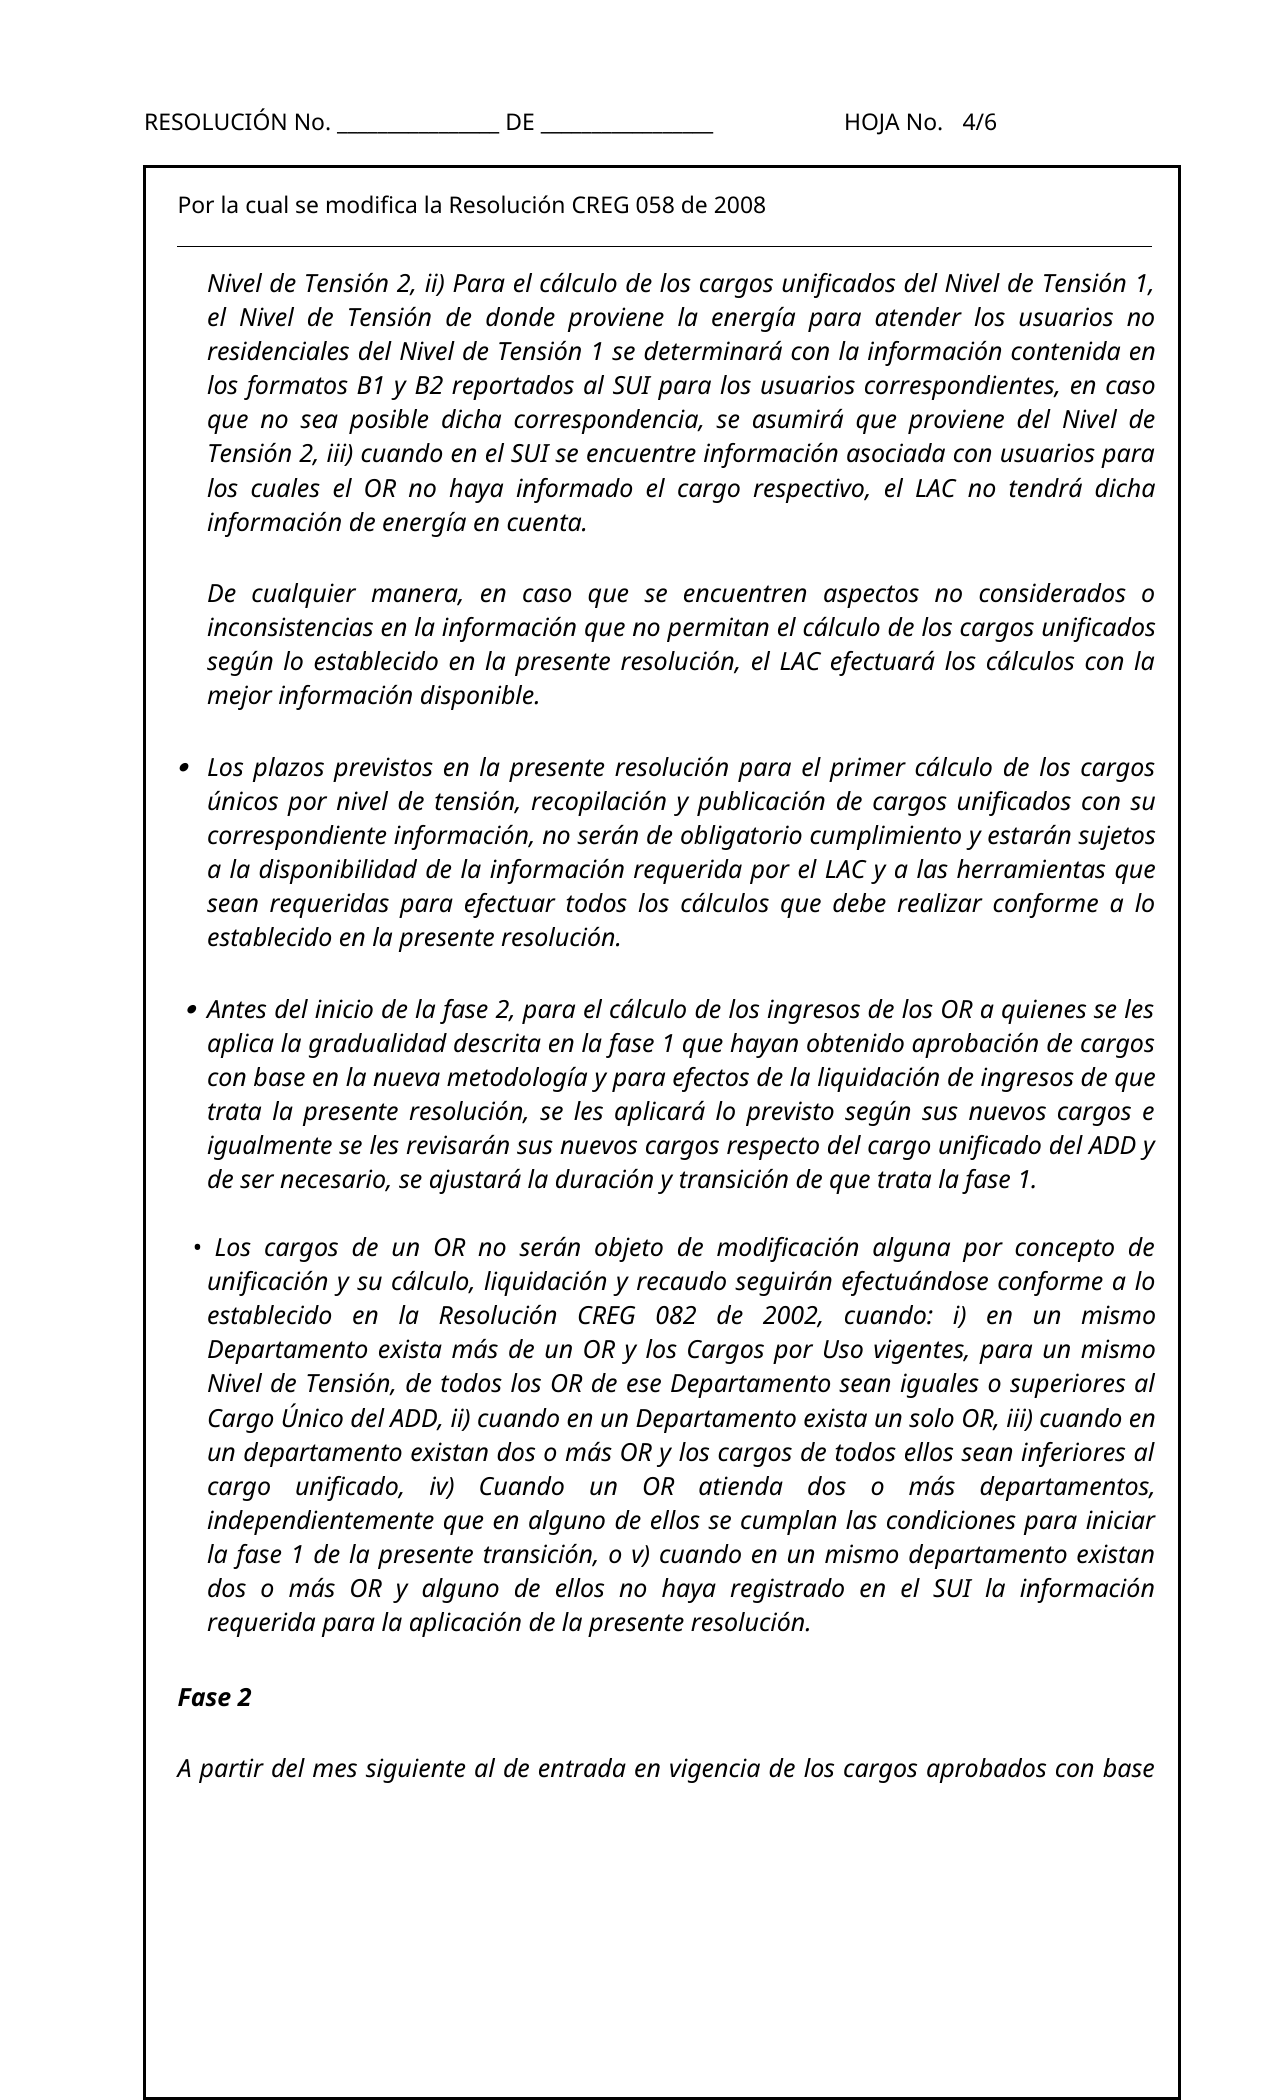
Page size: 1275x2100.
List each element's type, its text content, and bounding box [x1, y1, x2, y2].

text De cualquier manera, en caso que se encuentren aspectos no considerados o inconsistencias en la información que no permitan el cálculo de los cargos unificados según lo establecido en la presente resolución, el LAC efectuará los cálculos con la mejor información disponible. [207, 576, 1157, 712]
list Los plazos previstos en la presente resolución para el primer cálculo de los cargos únicos por nivel de tensión, recopilación y publicación de cargos unificados con su correspondiente información, no serán de obligatorio cumplimiento y estarán sujetos a la disponibilidad de la información requerida por el LAC y a las herramientas que sean requeridas para efectuar todos los cálculos que debe realizar conforme a lo establecido en la presente resolución. [177, 749, 1157, 954]
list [177, 266, 1157, 538]
list Antes del inicio de la fase 2, para el cálculo de los ingresos de los OR a quienes se les aplica la gradualidad descrita en la fase 1 que hayan obtenido aprobación de cargos con base en la nueva metodología y para efectos de la liquidación de ingresos de que trata la presente resolución, se les aplicará lo previsto según sus nuevos cargos e igualmente se les revisarán sus nuevos cargos respecto del cargo unificado del ADD y de ser necesario, se ajustará la duración y transición de que trata la fase 1. [185, 991, 1157, 1196]
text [177, 1751, 1157, 1785]
text Fase 2 [177, 1676, 1157, 1714]
text • Los cargos de un OR no serán objeto de modificación alguna por concepto de unificación y su cálculo, liquidación y recaudo seguirán efectuándose conforme a lo establecido en la Resolución CREG 082 de 2002, cuando: i) en un mismo Departamento exista más de un OR y los Cargos por Uso vigentes, para un mismo Nivel de Tensión, de todos los OR de ese Departamento sean iguales o superiores al Cargo Único del ADD, ii) cuando en un Departamento exista un solo OR, iii) cuando en un departamento existan dos o más OR y los cargos de todos ellos sean inferiores al cargo unificado, iv) Cuando un OR atienda dos o más departamentos, independientemente que en alguno de ellos se cumplan las condiciones para iniciar la fase 1 de la presente transición, o v) cuando en un mismo departamento existan dos o más OR y alguno de ellos no haya registrado en el SUI la información requerida para la aplicación de la presente resolución. [192, 1230, 1157, 1639]
